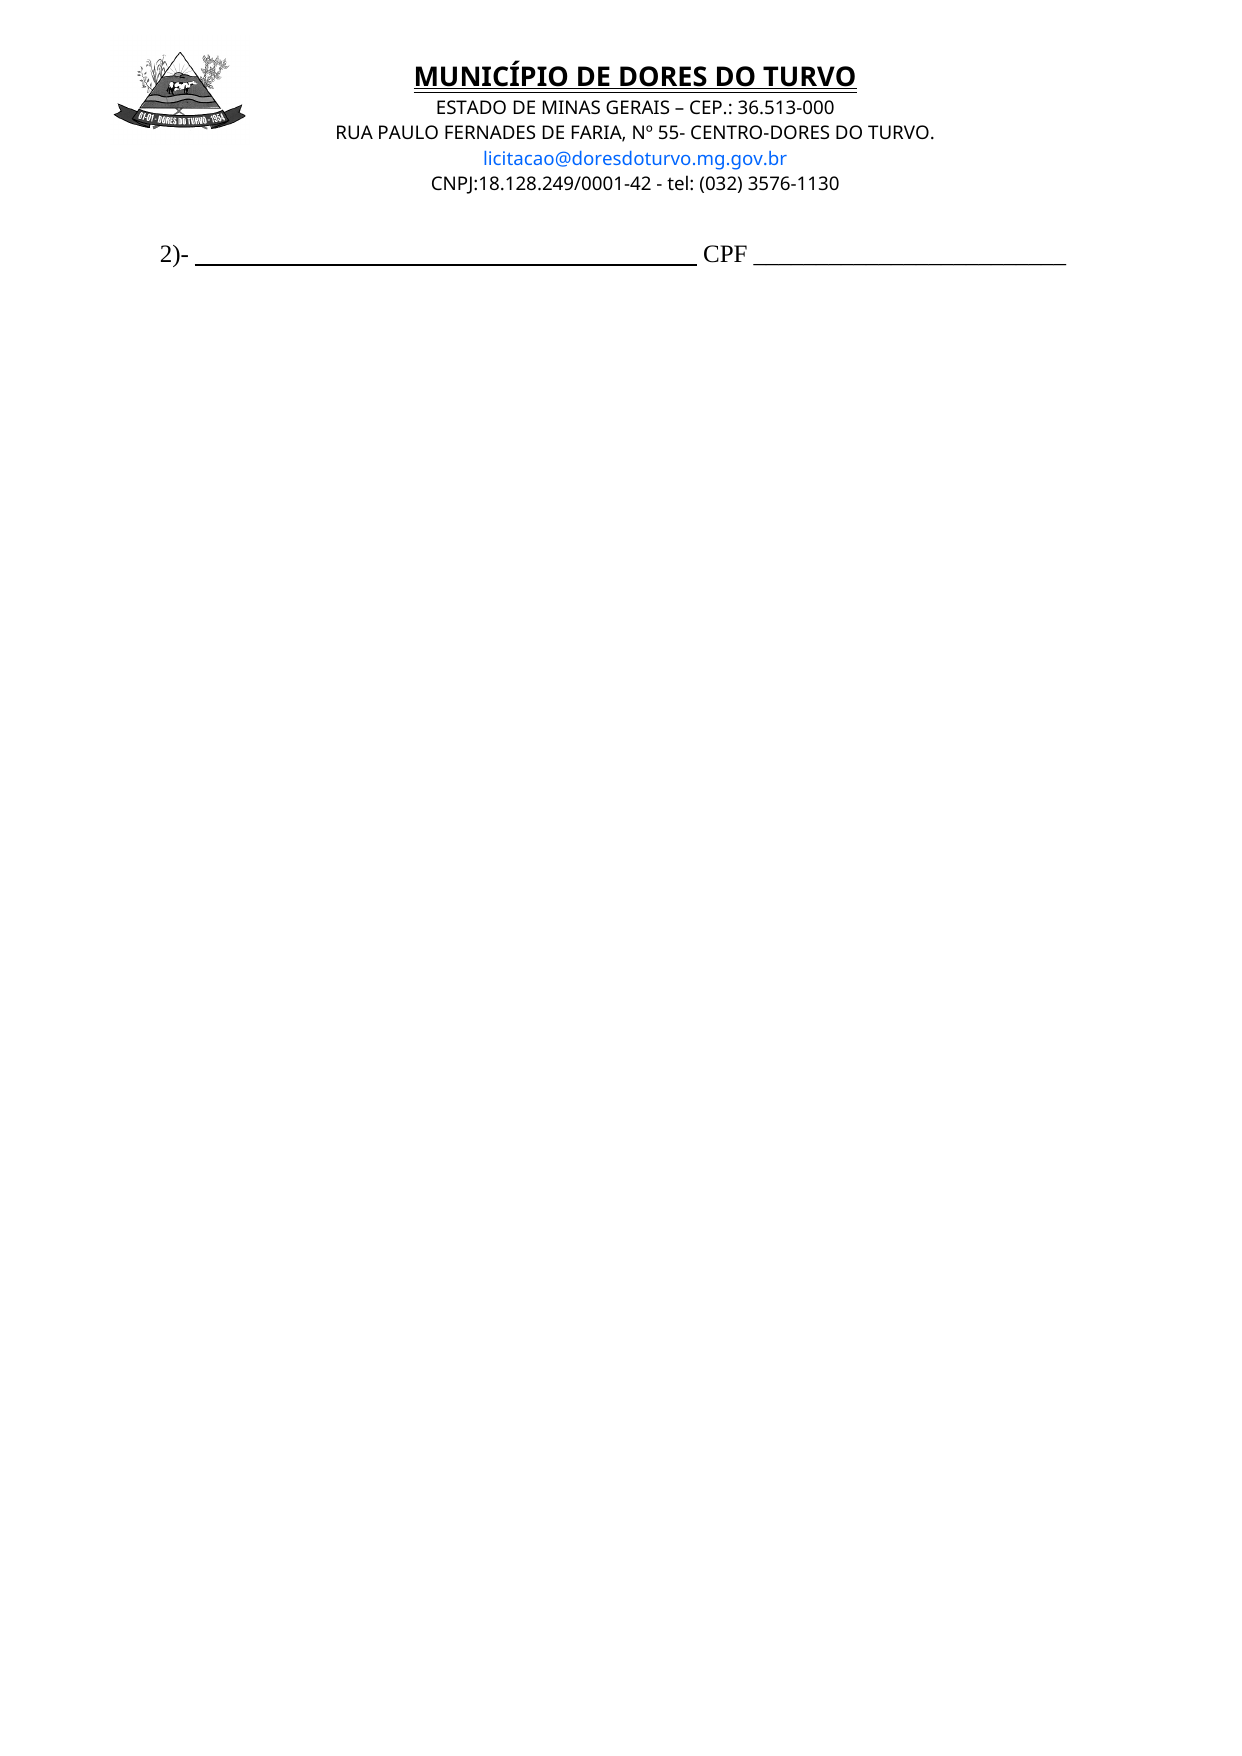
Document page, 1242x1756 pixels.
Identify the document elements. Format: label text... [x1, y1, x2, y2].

text 2)- CPF _________________________ [159, 239, 684, 268]
picture [109, 35, 250, 145]
